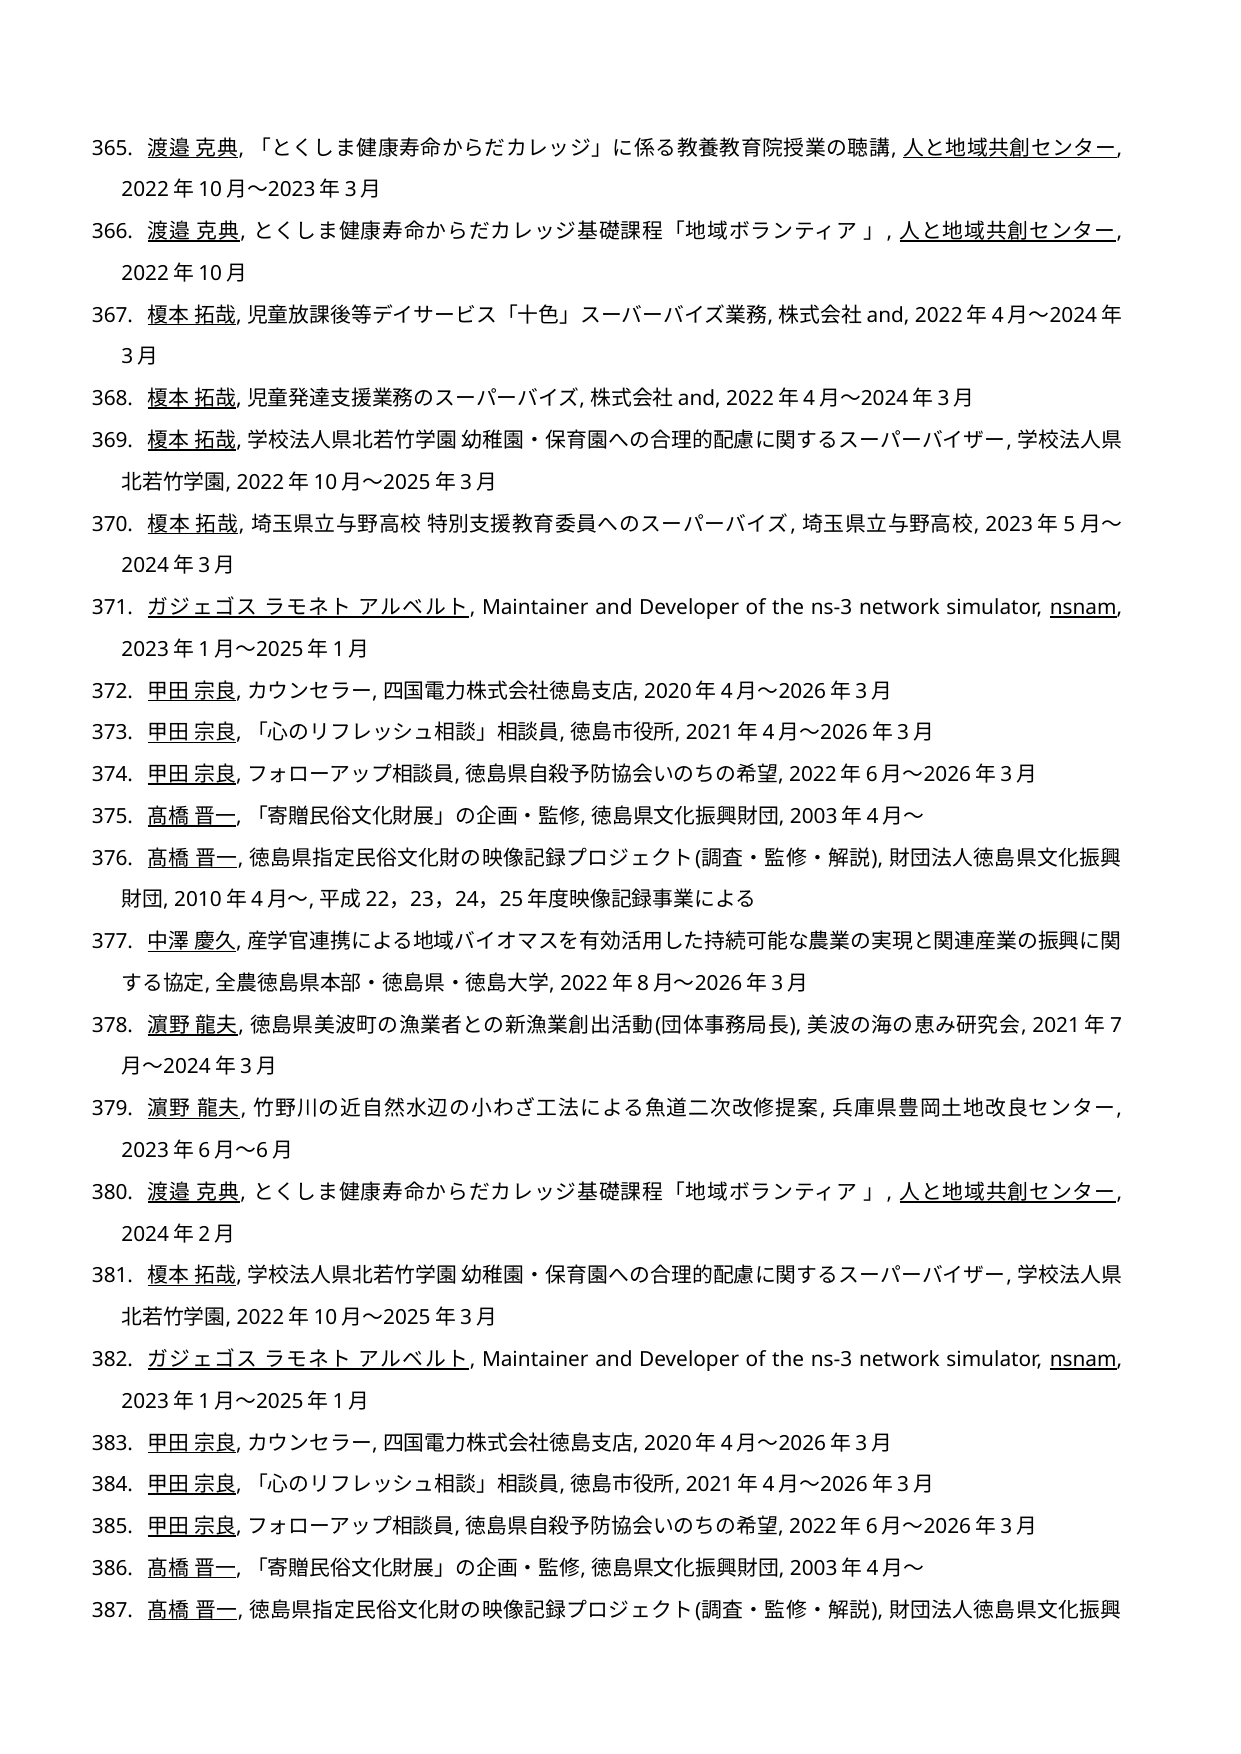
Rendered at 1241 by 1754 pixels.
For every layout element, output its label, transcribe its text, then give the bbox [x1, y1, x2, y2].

list 髙橋 晋一, 「寄贈民俗文化財展」の企画・監修, 徳島県文化振興財団, 2003年4月〜 [92, 793, 1122, 835]
list 濵野 龍夫, 徳島県美波町の漁業者との新漁業創出活動(団体事務局長), 美波の海の恵み研究会, 2021年7月〜2024年3月 [92, 1002, 1122, 1086]
list 甲田 宗良, カウンセラー, 四国電力株式会社徳島支店, 2020年4月〜2026年3月 [92, 1420, 1122, 1462]
list 髙橋 晋一, 徳島県指定民俗文化財の映像記録プロジェクト(調査・監修・解説), 財団法人徳島県文化振興財団, 2010年4月〜, 平成22，23，24，25年度映像記録事業による [92, 835, 1122, 919]
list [92, 1587, 1122, 1629]
list 濵野 龍夫, 竹野川の近自然水辺の小わざ工法による魚道二次改修提案, 兵庫県豊岡土地改良センター, 2023年6月〜6月 [92, 1086, 1122, 1169]
list 甲田 宗良, カウンセラー, 四国電力株式会社徳島支店, 2020年4月〜2026年3月 [92, 668, 1122, 710]
list ガジェゴス ラモネト アルベルト, Maintainer and Developer of the ns-3 network simulator, nsnam, 2023年1月〜2025年1月 [92, 584, 1122, 668]
list 榎本 拓哉, 児童発達支援業務のスーパーバイズ, 株式会社and, 2022年4月〜2024年3月 [92, 376, 1122, 417]
list 甲田 宗良, フォローアップ相談員, 徳島県自殺予防協会いのちの希望, 2022年6月〜2026年3月 [92, 752, 1122, 793]
list 渡邉 克典, とくしま健康寿命からだカレッジ基礎課程「地域ボランティア 」, 人と地域共創センター, 2024年2月 [92, 1169, 1122, 1253]
list 榎本 拓哉, 学校法人県北若竹学園 幼稚園・保育園への合理的配慮に関するスーパーバイザー, 学校法人県北若竹学園, 2022年10月〜2025年3月 [92, 417, 1122, 501]
list 髙橋 晋一, 「寄贈民俗文化財展」の企画・監修, 徳島県文化振興財団, 2003年4月〜 [92, 1545, 1122, 1587]
list 榎本 拓哉, 学校法人県北若竹学園 幼稚園・保育園への合理的配慮に関するスーパーバイザー, 学校法人県北若竹学園, 2022年10月〜2025年3月 [92, 1253, 1122, 1336]
list 渡邉 克典, 「とくしま健康寿命からだカレッジ」に係る教養教育院授業の聴講, 人と地域共創センター, 2022年10月〜2023年3月 [92, 125, 1122, 209]
list 中澤 慶久, 産学官連携による地域バイオマスを有効活用した持続可能な農業の実現と関連産業の振興に関する協定, 全農徳島県本部・徳島県・徳島大学, 2022年8月〜2026年3月 [92, 919, 1122, 1002]
list 甲田 宗良, フォローアップ相談員, 徳島県自殺予防協会いのちの希望, 2022年6月〜2026年3月 [92, 1503, 1122, 1545]
list 榎本 拓哉, 児童放課後等デイサービス「十色」スーバーバイズ業務, 株式会社 and, 2022年4月〜2024年3月 [92, 292, 1122, 376]
list ガジェゴス ラモネト アルベルト, Maintainer and Developer of the ns-3 network simulator, nsnam, 2023年1月〜2025年1月 [92, 1336, 1122, 1420]
list 榎本 拓哉, 埼玉県立与野高校 特別支援教育委員へのスーパーバイズ, 埼玉県立与野高校, 2023年5月〜2024年3月 [92, 501, 1122, 584]
list 甲田 宗良, 「心のリフレッシュ相談」相談員, 徳島市役所, 2021年4月〜2026年3月 [92, 1462, 1122, 1503]
list 甲田 宗良, 「心のリフレッシュ相談」相談員, 徳島市役所, 2021年4月〜2026年3月 [92, 710, 1122, 752]
list 渡邉 克典, とくしま健康寿命からだカレッジ基礎課程「地域ボランティア 」, 人と地域共創センター, 2022年10月 [92, 209, 1122, 292]
